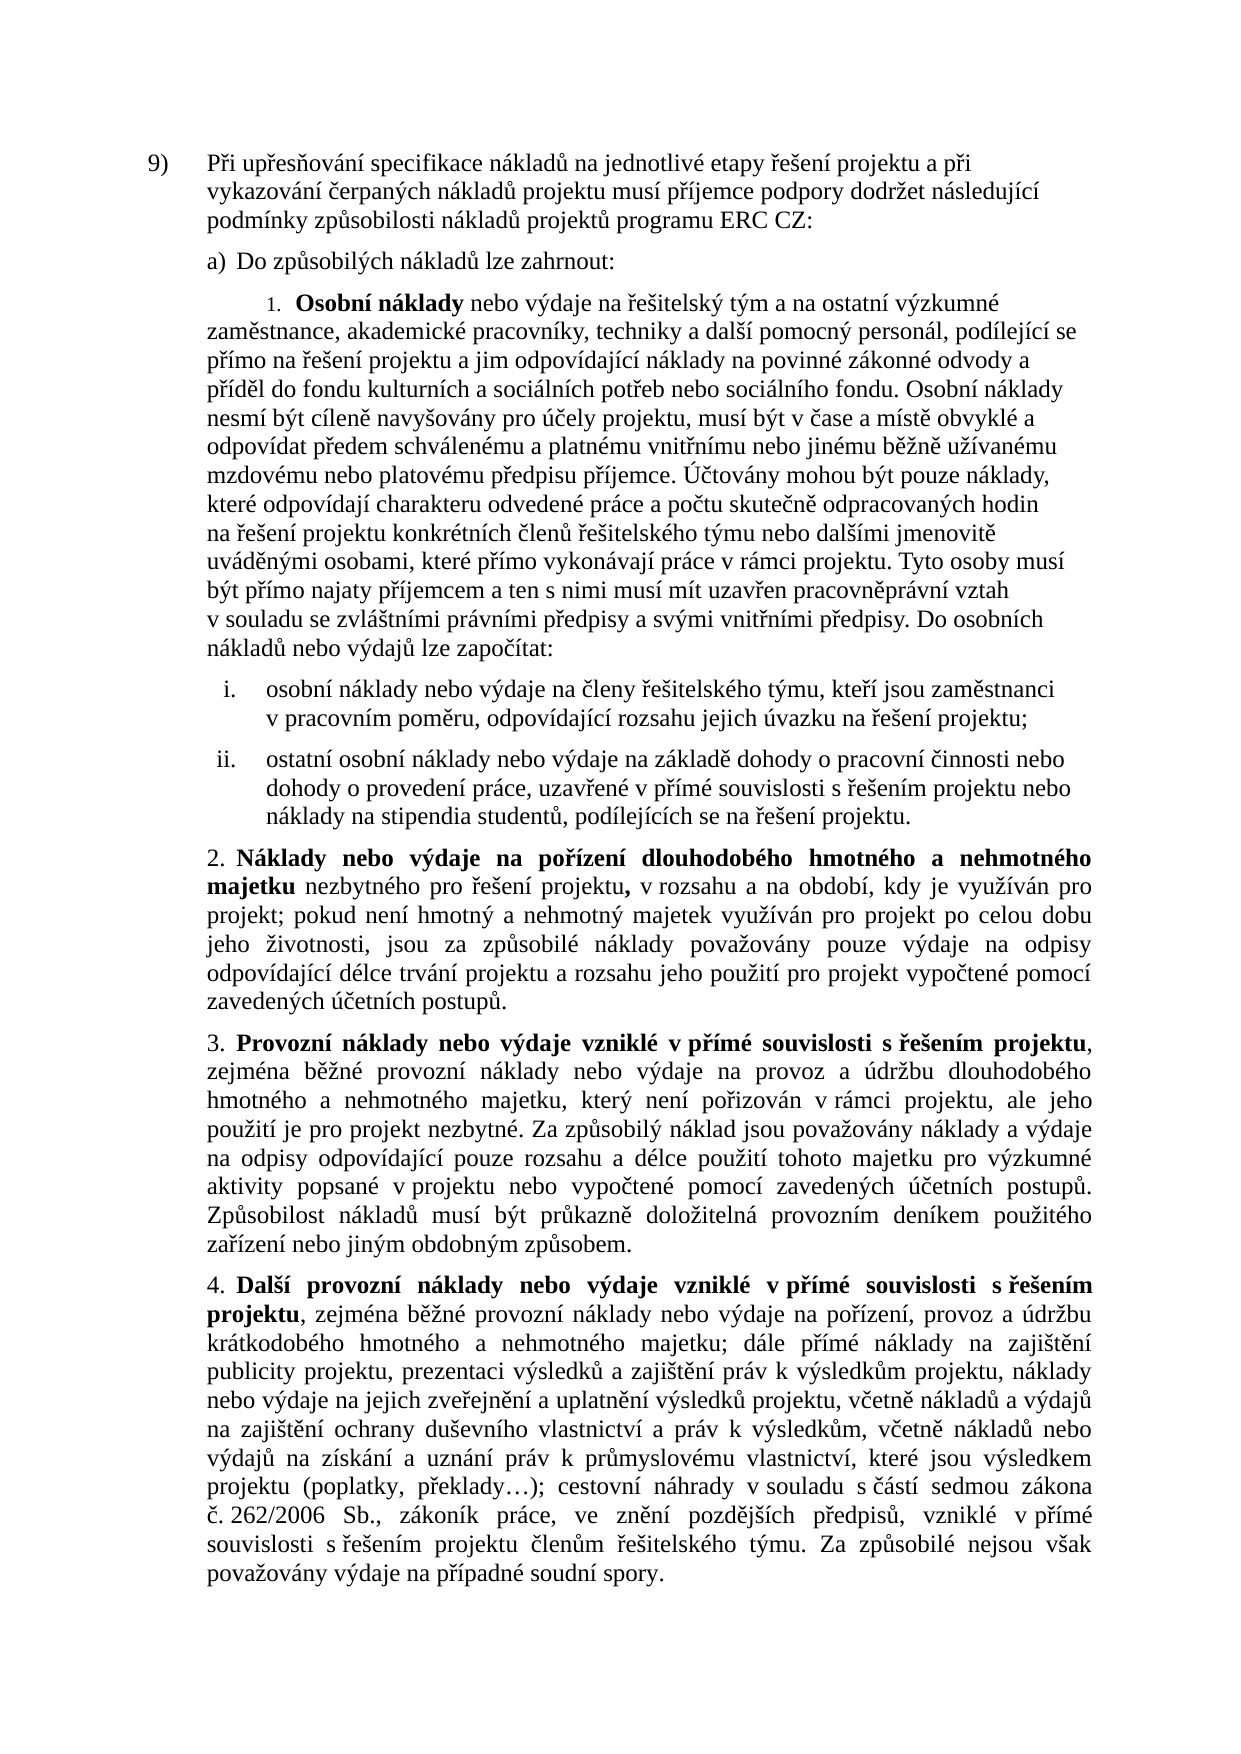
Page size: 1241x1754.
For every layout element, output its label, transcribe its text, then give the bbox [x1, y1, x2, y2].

text 3. Provozní náklady nebo výdaje vzniklé v přímé souvislosti s řešením projektu, zejména běžné provozní náklady nebo výdaje na provoz a údržbu dlouhodobého hmotného a nehmotného majetku, který není pořizován v rámci projektu, ale jeho použití je pro projekt nezbytné. Za způsobilý náklad jsou považovány náklady a výdaje na odpisy odpovídající pouze rozsahu a délce použití tohoto majetku pro výzkumné aktivity popsané v projektu nebo vypočtené pomocí zavedených účetních postupů. Způsobilost nákladů musí být průkazně doložitelná provozním deníkem použitého zařízení nebo jiným obdobným způsobem. [207, 1028, 1093, 1258]
text 4. Další provozní náklady nebo výdaje vzniklé v přímé souvislosti s řešením projektu, zejména běžné provozní náklady nebo výdaje na pořízení, provoz a údržbu krátkodobého hmotného a nehmotného majetku; dále přímé náklady na zajištění publicity projektu, prezentaci výsledků a zajištění práv k výsledkům projektu, náklady nebo výdaje na jejich zveřejnění a uplatnění výsledků projektu, včetně nákladů a výdajů na zajištění ochrany duševního vlastnictví a práv k výsledkům, včetně nákladů nebo výdajů na získání a uznání práv k průmyslovému vlastnictví, které jsou výsledkem projektu (poplatky, překlady…); cestovní náhrady v souladu s částí sedmou zákona č. 262/2006 Sb., zákoník práce, ve znění pozdějších předpisů, vzniklé v přímé souvislosti s řešením projektu členům řešitelského týmu. Za způsobilé nejsou však považovány výdaje na případné soudní spory. [207, 1270, 1093, 1586]
list osobní náklady nebo výdaje na členy řešitelského týmu, kteří jsou zaměstnanci v pracovním poměru, odpovídající rozsahu jejich úvazku na řešení projektu; [236, 674, 1093, 731]
list Osobní náklady nebo výdaje na řešitelský tým a na ostatní výzkumné zaměstnance, akademické pracovníky, techniky a další pomocný personál, podílející se přímo na řešení projektu a jim odpovídající náklady na povinné zákonné odvody a příděl do fondu kulturních a sociálních potřeb nebo sociálního fondu. Osobní náklady nesmí být cíleně navyšovány pro účely projektu, musí být v čase a místě obvyklé a odpovídat předem schválenému a platnému vnitřnímu nebo jinému běžně užívanému mzdovému nebo platovému předpisu příjemce. Účtovány mohou být pouze náklady, které odpovídají charakteru odvedené práce a počtu skutečně odpracovaných hodin na řešení projektu konkrétních členů řešitelského týmu nebo dalšími jmenovitě uváděnými osobami, které přímo vykonávají práce v rámci projektu. Tyto osoby musí být přímo najaty příjemcem a ten s nimi musí mít uzavřen pracovněprávní vztah v souladu se zvláštními právními předpisy a svými vnitřními předpisy. Do osobních nákladů nebo výdajů lze započítat: [207, 288, 1093, 661]
text a) Do způsobilých nákladů lze zahrnout: [207, 246, 1093, 275]
list ostatní osobní náklady nebo výdaje na základě dohody o pracovní činnosti nebo dohody o provedení práce, uzavřené v přímé souvislosti s řešením projektu nebo náklady na stipendia studentů, podílejících se na řešení projektu. [236, 744, 1093, 830]
list Při upřesňování specifikace nákladů na jednotlivé etapy řešení projektu a při vykazování čerpaných nákladů projektu musí příjemce podpory dodržet následující podmínky způsobilosti nákladů projektů programu ERC CZ: [148, 148, 1093, 234]
text 2. Náklady nebo výdaje na pořízení dlouhodobého hmotného a nehmotného majetku nezbytného pro řešení projektu, v rozsahu a na období, kdy je využíván pro projekt; pokud není hmotný a nehmotný majetek využíván pro projekt po celou dobu jeho životnosti, jsou za způsobilé náklady považovány pouze výdaje na odpisy odpovídající délce trvání projektu a rozsahu jeho použití pro projekt vypočtené pomocí zavedených účetních postupů. [207, 843, 1093, 1015]
